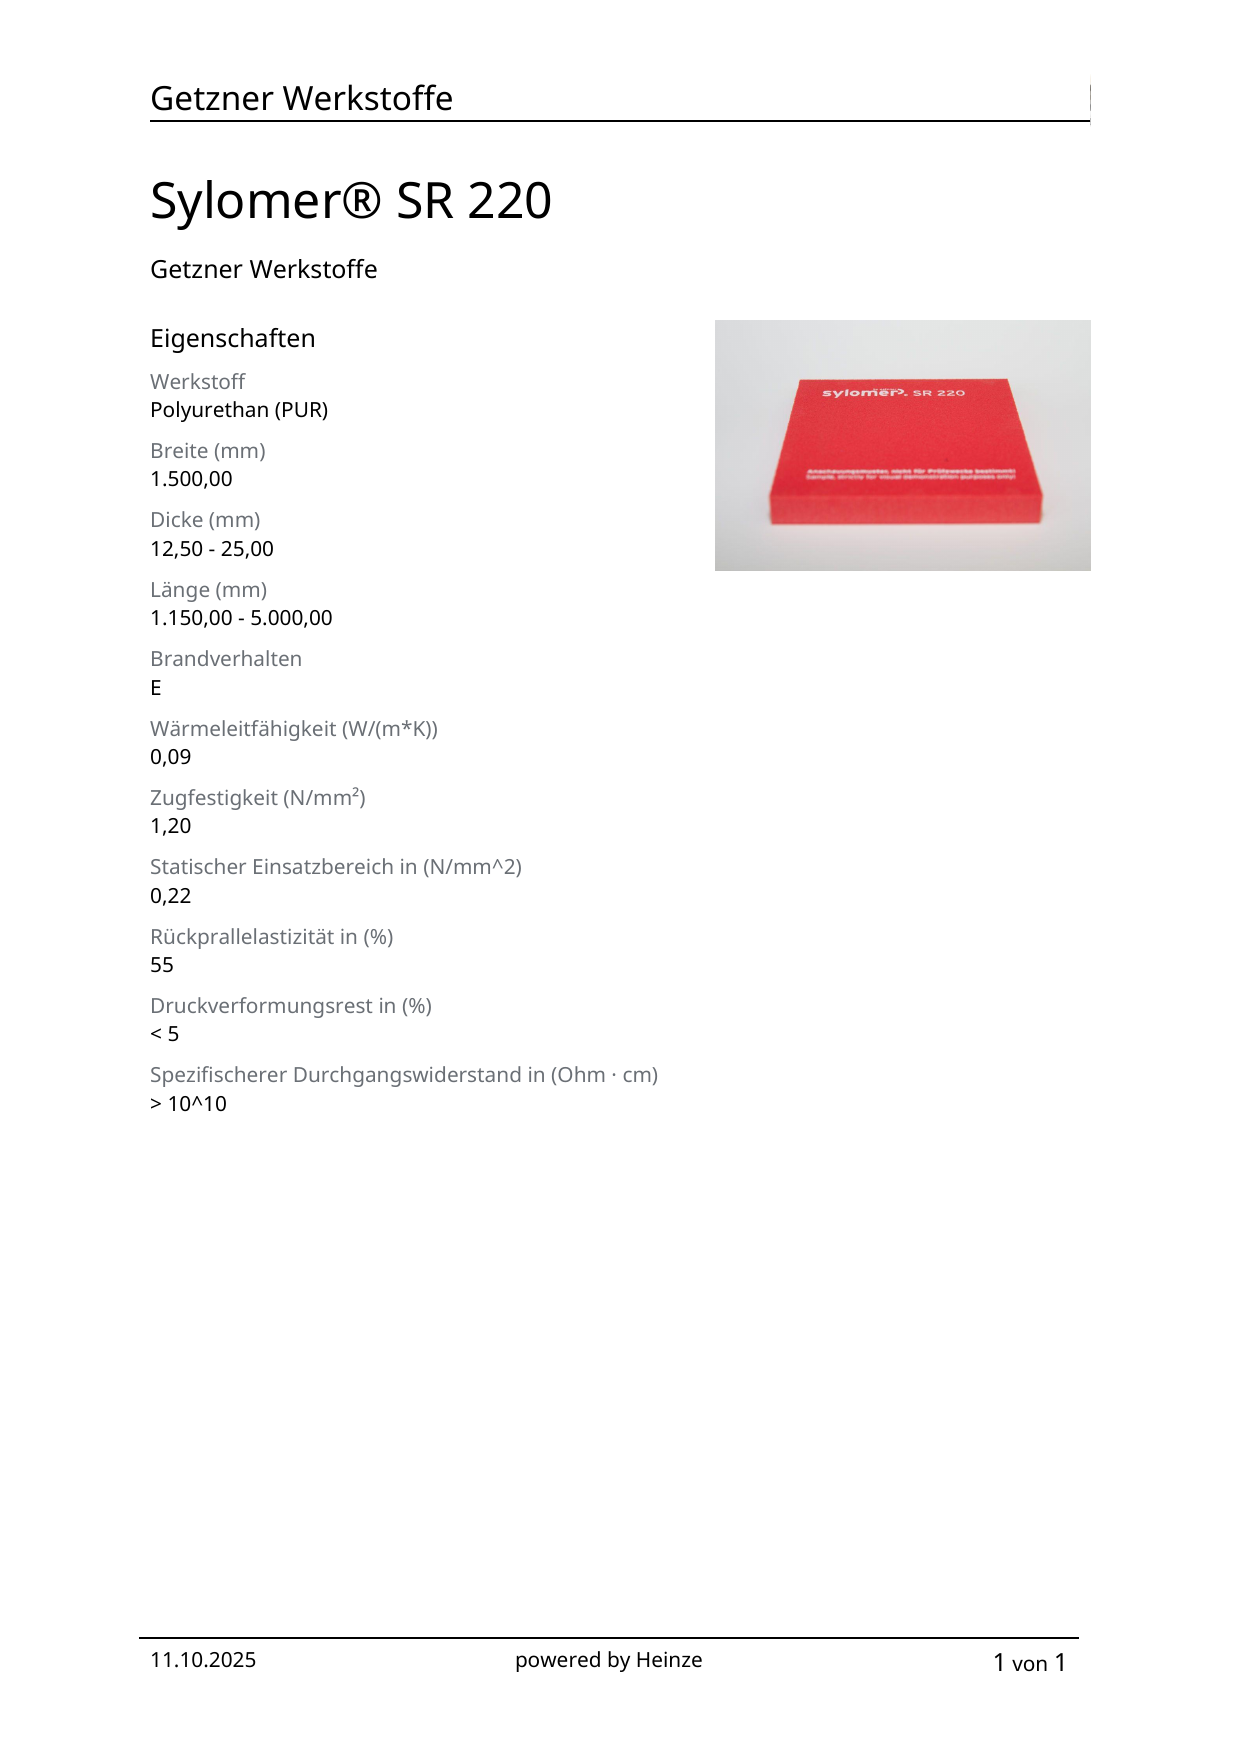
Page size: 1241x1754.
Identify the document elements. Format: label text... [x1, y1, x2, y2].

text Spezifischerer Durchgangswiderstand in (Ohm · cm) [150, 1061, 1090, 1089]
text E [150, 673, 1090, 701]
text 1.500,00 [150, 464, 715, 493]
text Rückprallelastizität in (%) [150, 922, 1090, 950]
text Sylomer® SR 220 [150, 165, 1090, 233]
text 12,50 - 25,00 [150, 534, 715, 562]
text Statischer Einsatzbereich in (N/mm^2) [150, 852, 1090, 881]
text Druckverformungsrest in (%) [150, 991, 1090, 1019]
text Getzner Werkstoffe [150, 252, 1090, 286]
text Breite (mm) [150, 436, 715, 464]
text 55 [150, 950, 1090, 979]
text Polyurethan (PUR) [150, 395, 715, 424]
text Dicke (mm) [150, 506, 715, 534]
text Wärmeleitfähigkeit (W/(m*K)) [150, 714, 1090, 742]
text 1,20 [150, 811, 1090, 840]
text < 5 [150, 1019, 1090, 1048]
text Eigenschaften [150, 320, 715, 354]
text Länge (mm) [150, 575, 1090, 603]
text Zugfestigkeit (N/mm²) [150, 783, 1090, 811]
text > 10^10 [150, 1089, 1090, 1117]
text 1.150,00 - 5.000,00 [150, 603, 1090, 632]
text 0,09 [150, 742, 1090, 771]
picture [715, 320, 1091, 571]
text Werkstoff [150, 367, 715, 395]
text Brandverhalten [150, 644, 1090, 673]
text 0,22 [150, 881, 1090, 909]
